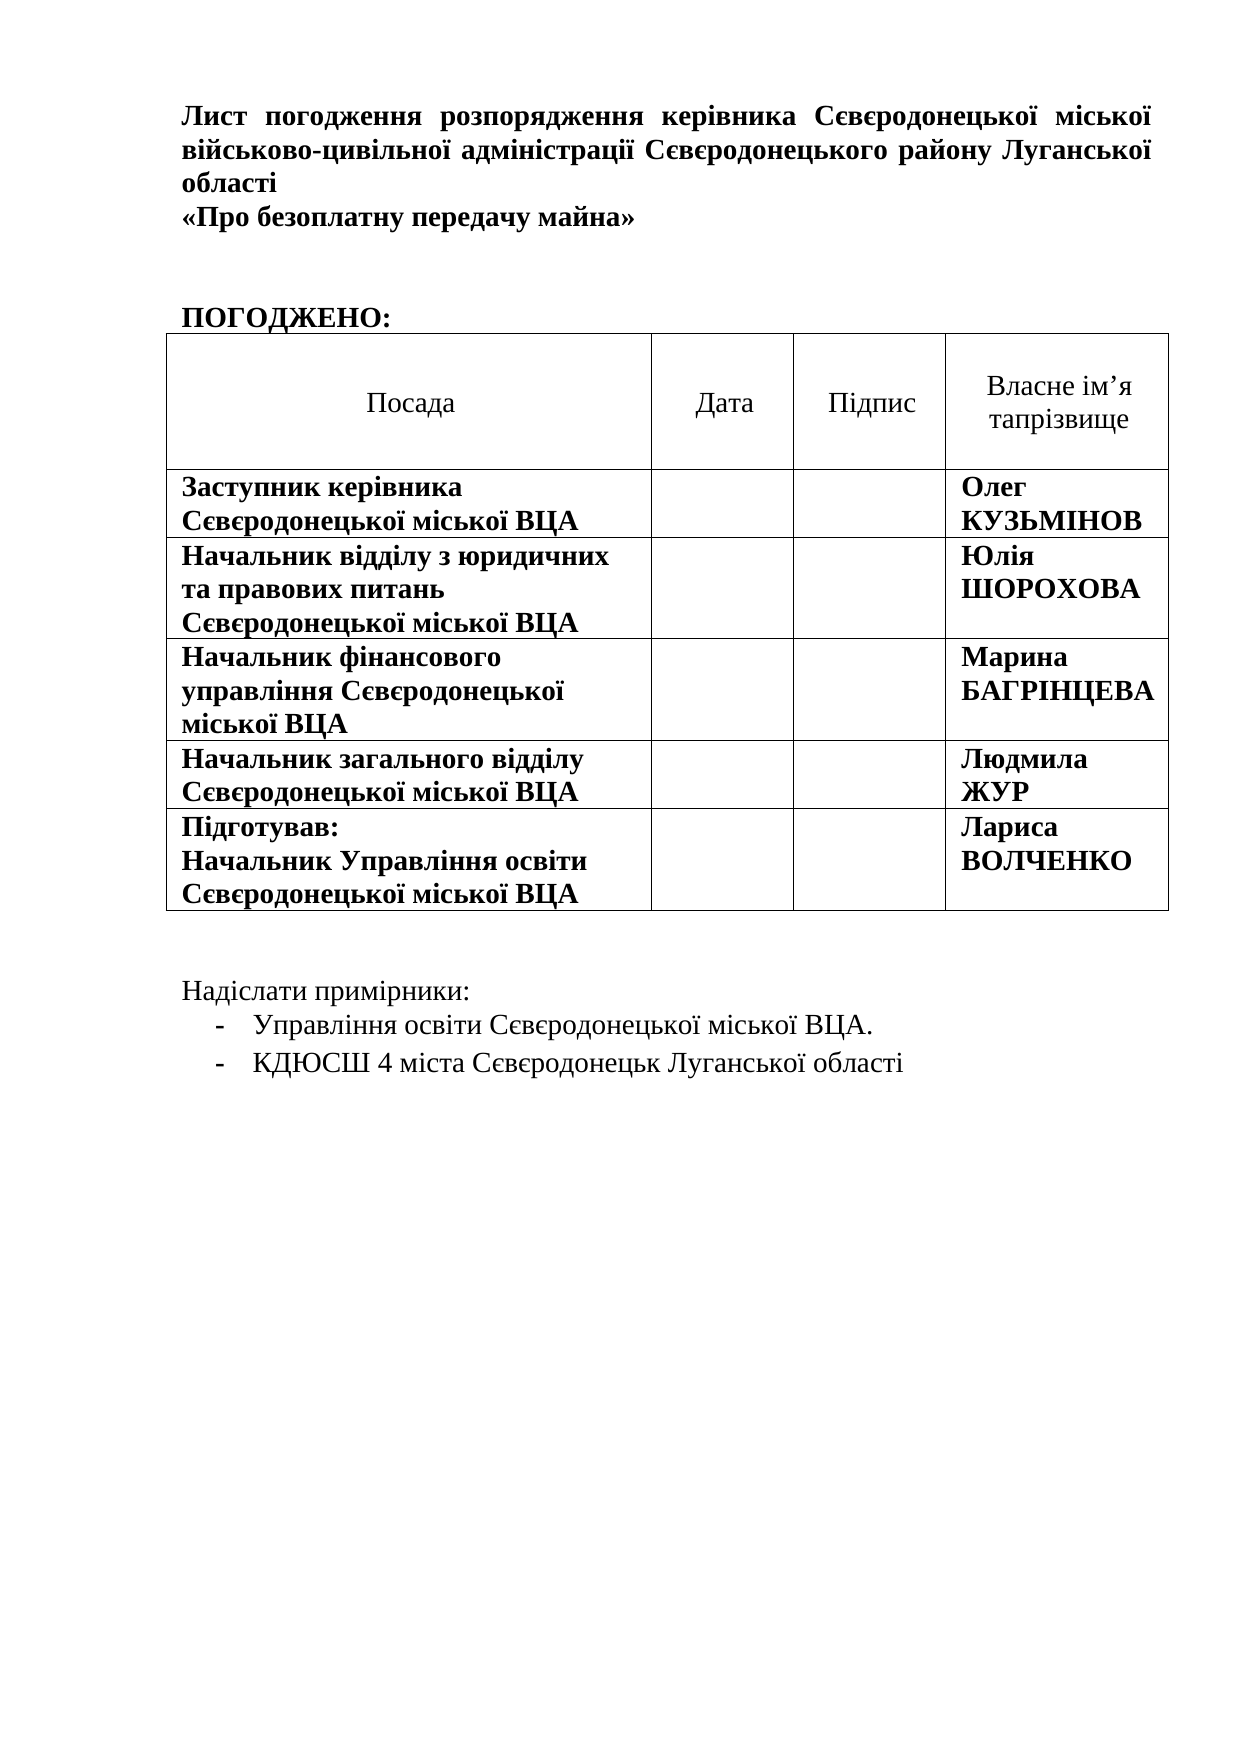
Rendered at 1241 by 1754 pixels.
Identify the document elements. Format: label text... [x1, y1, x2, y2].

table_cell [794, 741, 945, 808]
table_cell [652, 538, 793, 638]
list Управління освіти Сєвєродонецької міської ВЦА. [215, 1007, 1152, 1041]
table_cell Юлія ШОРОХОВА [946, 538, 1168, 638]
table_cell Людмила ЖУР [946, 741, 1168, 808]
table_cell [794, 639, 945, 740]
table_cell [794, 809, 945, 910]
text Надіслати примірники: [181, 973, 1152, 1007]
text ПОГОДЖЕНО: [181, 300, 1152, 333]
table_cell Начальник загального відділу Сєвєродонецької міської ВЦА [167, 741, 651, 808]
table_header Власне ім’я тапрізвище [946, 334, 1168, 468]
table_cell [652, 809, 793, 910]
text Лист погодження розпорядження керівника Сєвєродонецької міської військово-цивільної адміністрації Сєвєродонецького району Луганської області [181, 98, 1152, 199]
table_cell [794, 470, 945, 537]
table_header Дата [652, 334, 793, 468]
table_cell Заступник керівника Сєвєродонецької міської ВЦА [167, 470, 651, 537]
table_cell [794, 538, 945, 638]
table_cell Підготував: Начальник Управління освіти Сєвєродонецької міської ВЦА [167, 809, 651, 910]
table_cell Начальник фінансового управління Сєвєродонецької міської ВЦА [167, 639, 651, 740]
table_cell Начальник відділу з юридичних та правових питань Сєвєродонецької міської ВЦА [167, 538, 651, 638]
table_cell Марина БАГРІНЦЕВА [946, 639, 1168, 740]
text «Про безоплатну передачу майна» [181, 199, 1152, 233]
table_cell [652, 639, 793, 740]
table_cell Лариса ВОЛЧЕНКО [946, 809, 1168, 910]
table_header Посада [167, 334, 651, 468]
table_cell [652, 470, 793, 537]
table_cell Олег КУЗЬМІНОВ [946, 470, 1168, 537]
table_cell [652, 741, 793, 808]
list КДЮСШ 4 міста Сєвєродонецьк Луганської області [215, 1046, 1152, 1079]
table_header Підпис [794, 334, 945, 468]
